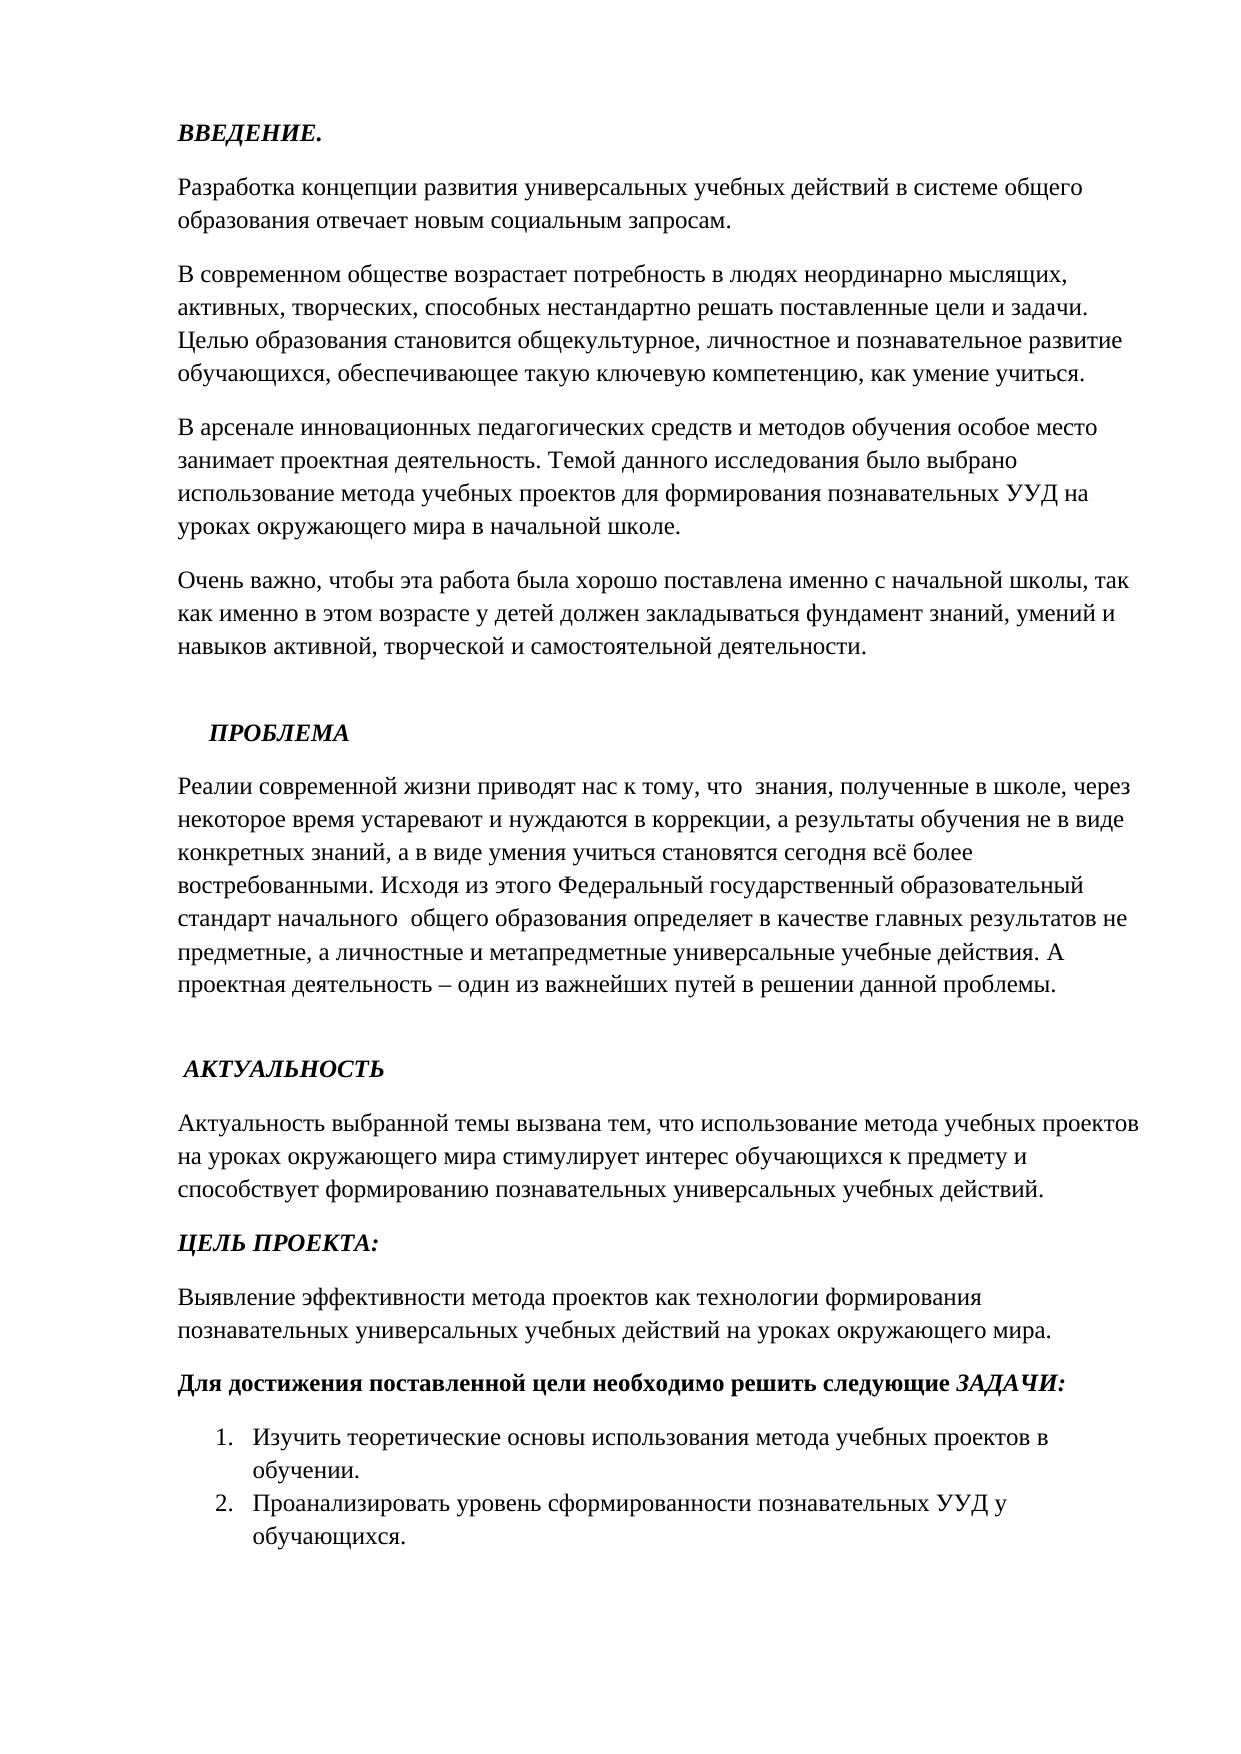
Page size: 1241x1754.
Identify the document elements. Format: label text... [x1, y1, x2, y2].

text Выявление эффективности метода проектов как технологии формирования познавательных универсальных учебных действий на уроках окружающего мира. [177, 1282, 1152, 1343]
text ПРОБЛЕМА [177, 684, 1152, 746]
text Цель проекта: [177, 1228, 1152, 1257]
text В современном обществе возрастает потребность в людях неординарно мыслящих, активных, творческих, способных нестандартно решать поставленные цели и задачи. Целью образования становится общекультурное, личностное и познавательное развитие обучающихся, обеспечивающее такую ключевую компетенцию, как умение учиться. [177, 259, 1152, 387]
text Введение. [177, 118, 1152, 147]
text Актуальность выбранной темы вызвана тем, что использование метода учебных проектов на уроках окружающего мира стимулирует интерес обучающихся к предмету и способствует формированию познавательных универсальных учебных действий. [177, 1108, 1152, 1203]
list Изучить теоретические основы использования метода учебных проектов в обучении. [215, 1422, 1152, 1484]
text Разработка концепции развития универсальных учебных действий в системе общего образования отвечает новым социальным запросам. [177, 172, 1152, 234]
text Реалии современной жизни приводят нас к тому, что знания, полученные в школе, через некоторое время устаревают и нуждаются в коррекции, а результаты обучения не в виде конкретных знаний, а в виде умения учиться становятся сегодня всё более востребованными. Исходя из этого Федеральный государственный образовательный стандарт начального общего образования определяет в качестве главных результатов не предметные, а личностные и метапредметные универсальные учебные действия. А проектная деятельность – один из важнейших путей в решении данной проблемы. [177, 771, 1152, 998]
text Очень важно, чтобы эта работа была хорошо поставлена именно с начальной школы, так как именно в этом возрасте у детей должен закладываться фундамент знаний, умений и навыков активной, творческой и самостоятельной деятельности. [177, 565, 1152, 659]
text Актуальность [177, 1023, 1152, 1083]
text В арсенале инновационных педагогических средств и методов обучения особое место занимает проектная деятельность. Темой данного исследования было выбрано использование метода учебных проектов для формирования познавательных УУД на уроках окружающего мира в начальной школе. [177, 412, 1152, 539]
list Проанализировать уровень сформированности познавательных УУД у обучающихся. [215, 1488, 1152, 1550]
text Для достижения поставленной цели необходимо решить следующие ЗАДАЧИ: [177, 1368, 1152, 1397]
